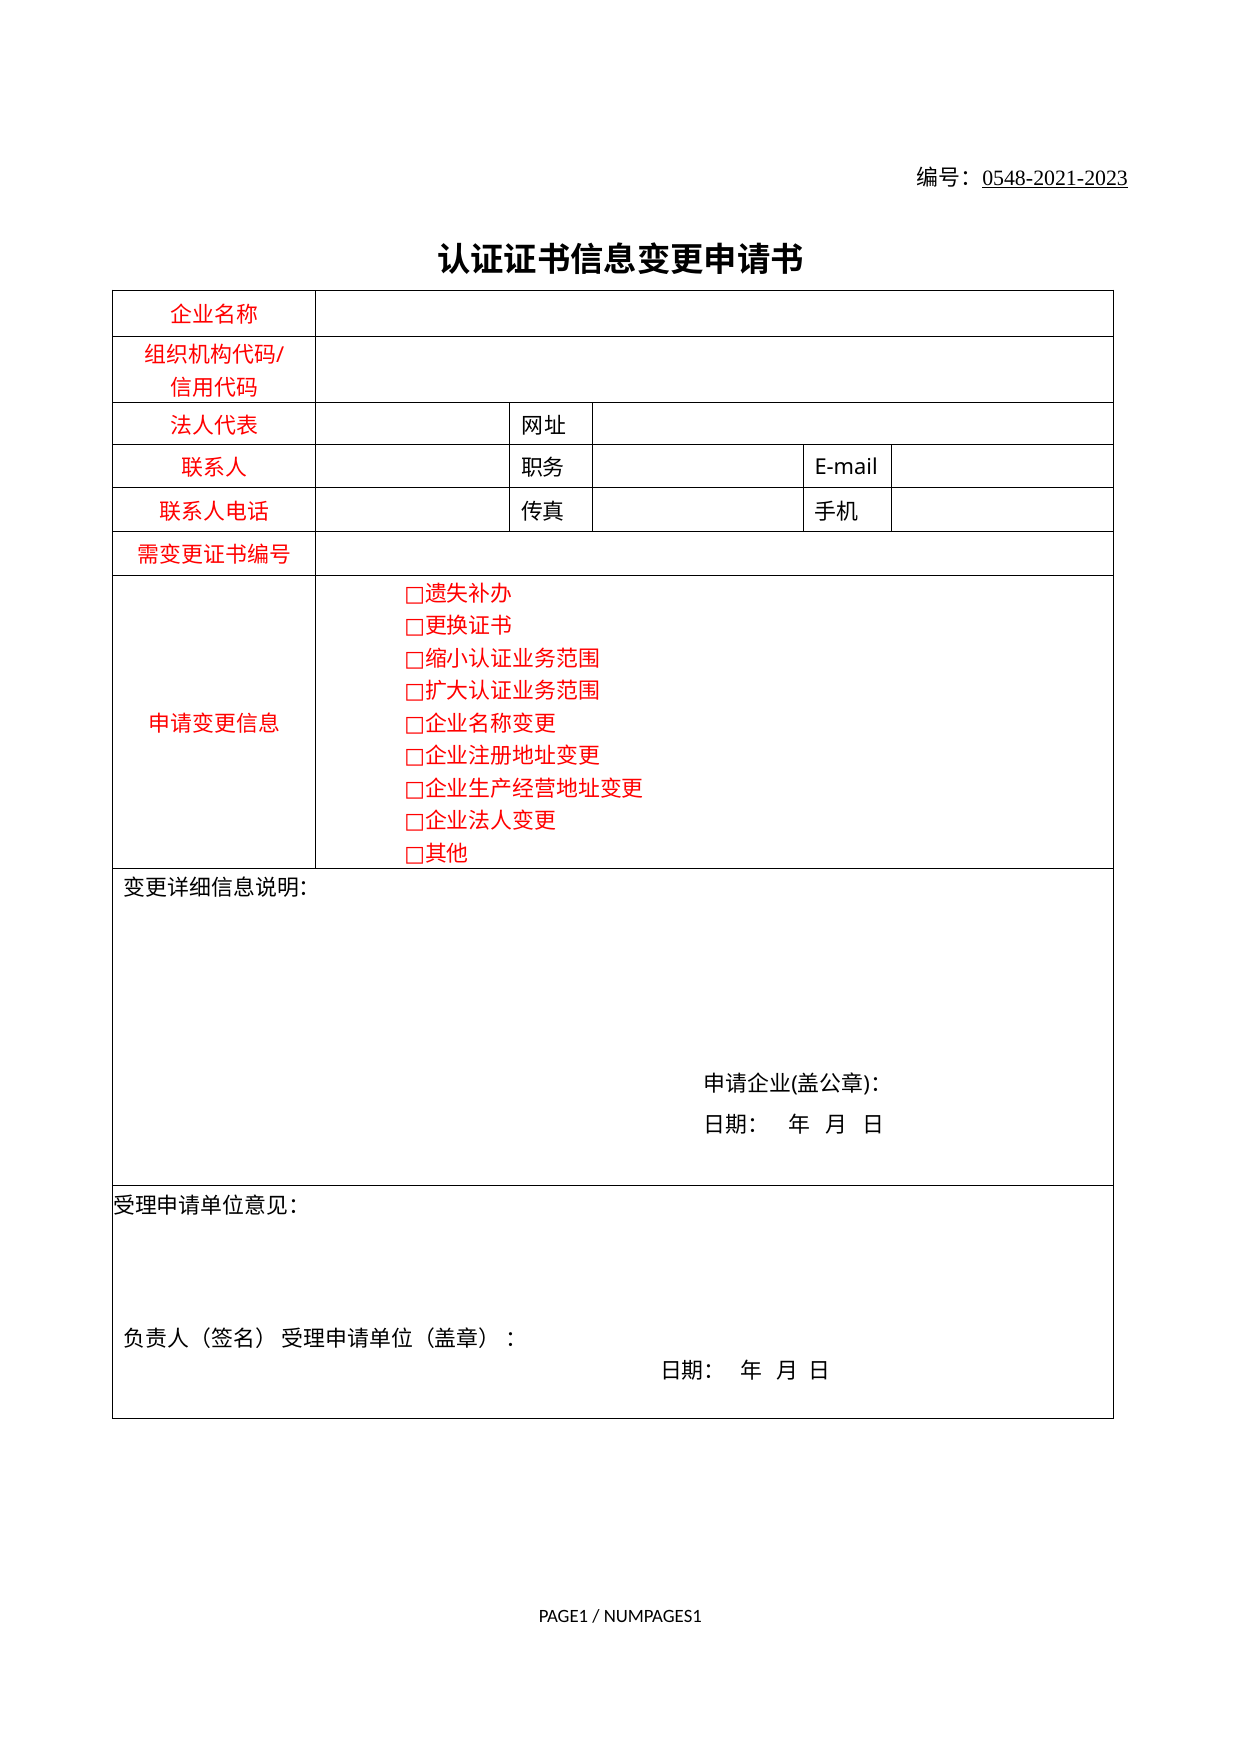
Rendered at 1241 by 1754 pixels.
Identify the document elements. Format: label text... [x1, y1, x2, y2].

table_cell [316, 488, 509, 531]
text 编号：0548-2021-2023 [112, 159, 1128, 192]
table_cell [593, 488, 803, 531]
table_cell 法人代表 [113, 403, 315, 444]
table_cell [892, 488, 1113, 531]
table_header 企业名称 [113, 291, 315, 336]
table_cell [593, 445, 803, 487]
table_cell [316, 337, 1113, 402]
text 认证证书信息变更申请书 [112, 224, 1128, 289]
table_cell 联系人电话 [113, 488, 315, 531]
table_cell [892, 445, 1113, 487]
table_cell 职务 [510, 445, 592, 487]
table_cell [316, 403, 509, 444]
table_cell 申请变更信息 [113, 576, 315, 868]
table_cell 受理申请单位意见： 负责人（签名） 受理申请单位（盖章） ： 日期： 年 月 日 [113, 1186, 1113, 1418]
table_header [316, 291, 1113, 336]
table_cell 传真 [510, 488, 592, 531]
table_cell 组织机构代码/ 信用代码 [113, 337, 315, 402]
table_cell □遗失补办 □更换证书 □缩小认证业务范围 □扩大认证业务范围 □企业名称变更 □企业注册地址变更 □企业生产经营地址变更 □企业法人变更 □其他 [316, 576, 1113, 868]
table_cell 需变更证书编号 [113, 532, 315, 574]
table_cell 联系人 [113, 445, 315, 487]
table_cell [316, 532, 1113, 574]
table_cell 网址 [510, 403, 592, 444]
table_cell 手机 [804, 488, 891, 531]
table_cell [316, 445, 509, 487]
table_cell [593, 403, 1113, 444]
table_cell E-mail [804, 445, 891, 487]
table_cell 变更详细信息说明： 申请企业(盖公章)： 日期： 年 月 日 [113, 869, 1113, 1185]
